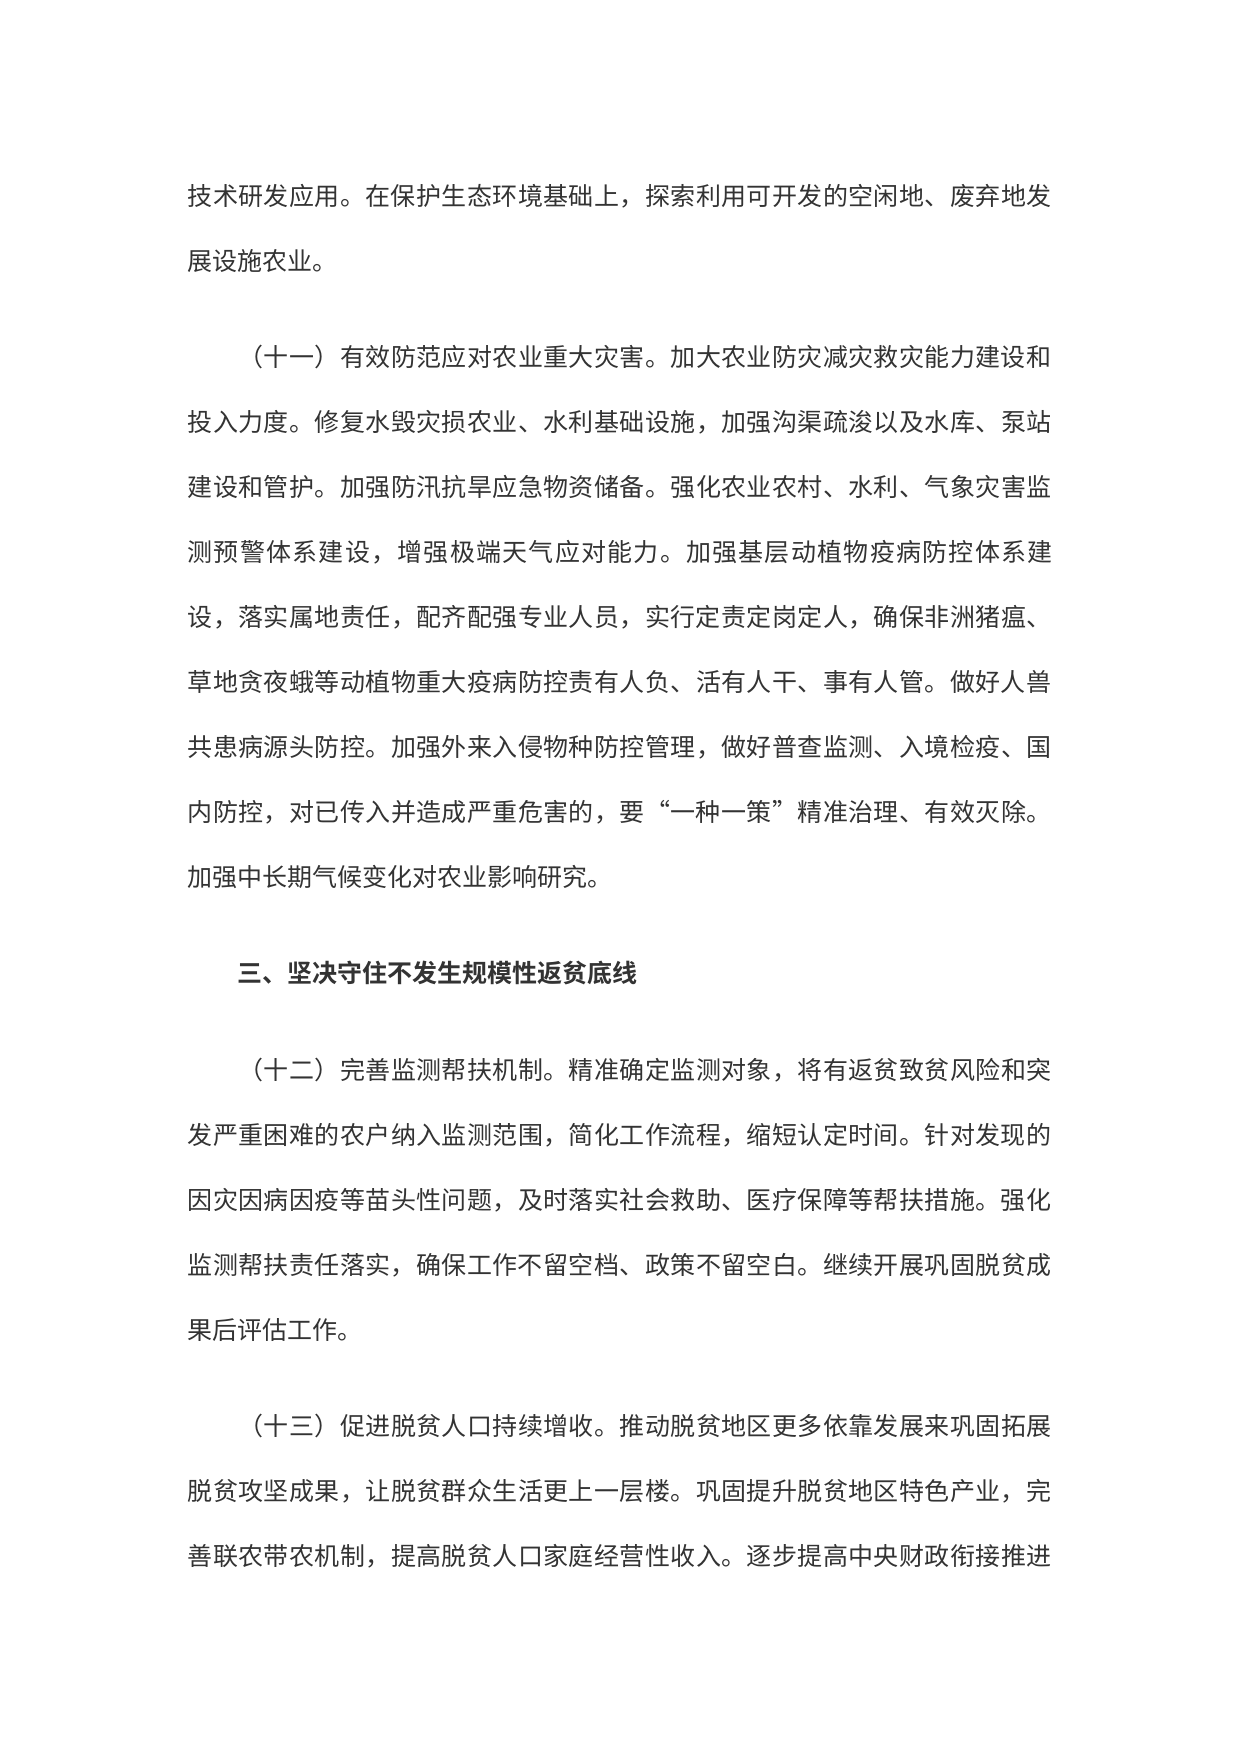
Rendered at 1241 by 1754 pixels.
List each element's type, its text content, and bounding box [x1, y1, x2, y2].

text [187, 1392, 1053, 1587]
text 三、坚决守住不发生规模性返贫底线 [187, 939, 1053, 1004]
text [187, 162, 1053, 292]
text （十一）有效防范应对农业重大灾害。加大农业防灾减灾救灾能力建设和投入力度。修复水毁灾损农业、水利基础设施，加强沟渠疏浚以及水库、泵站建设和管护。加强防汛抗旱应急物资储备。强化农业农村、水利、气象灾害监测预警体系建设，增强极端天气应对能力。加强基层动植物疫病防控体系建设，落实属地责任，配齐配强专业人员，实行定责定岗定人，确保非洲猪瘟、草地贪夜蛾等动植物重大疫病防控责有人负、活有人干、事有人管。做好人兽共患病源头防控。加强外来入侵物种防控管理，做好普查监测、入境检疫、国内防控，对已传入并造成严重危害的，要“一种一策”精准治理、有效灭除。加强中长期气候变化对农业影响研究。 [187, 323, 1053, 908]
text （十二）完善监测帮扶机制。精准确定监测对象，将有返贫致贫风险和突发严重困难的农户纳入监测范围，简化工作流程，缩短认定时间。针对发现的因灾因病因疫等苗头性问题，及时落实社会救助、医疗保障等帮扶措施。强化监测帮扶责任落实，确保工作不留空档、政策不留空白。继续开展巩固脱贫成果后评估工作。 [187, 1036, 1053, 1361]
